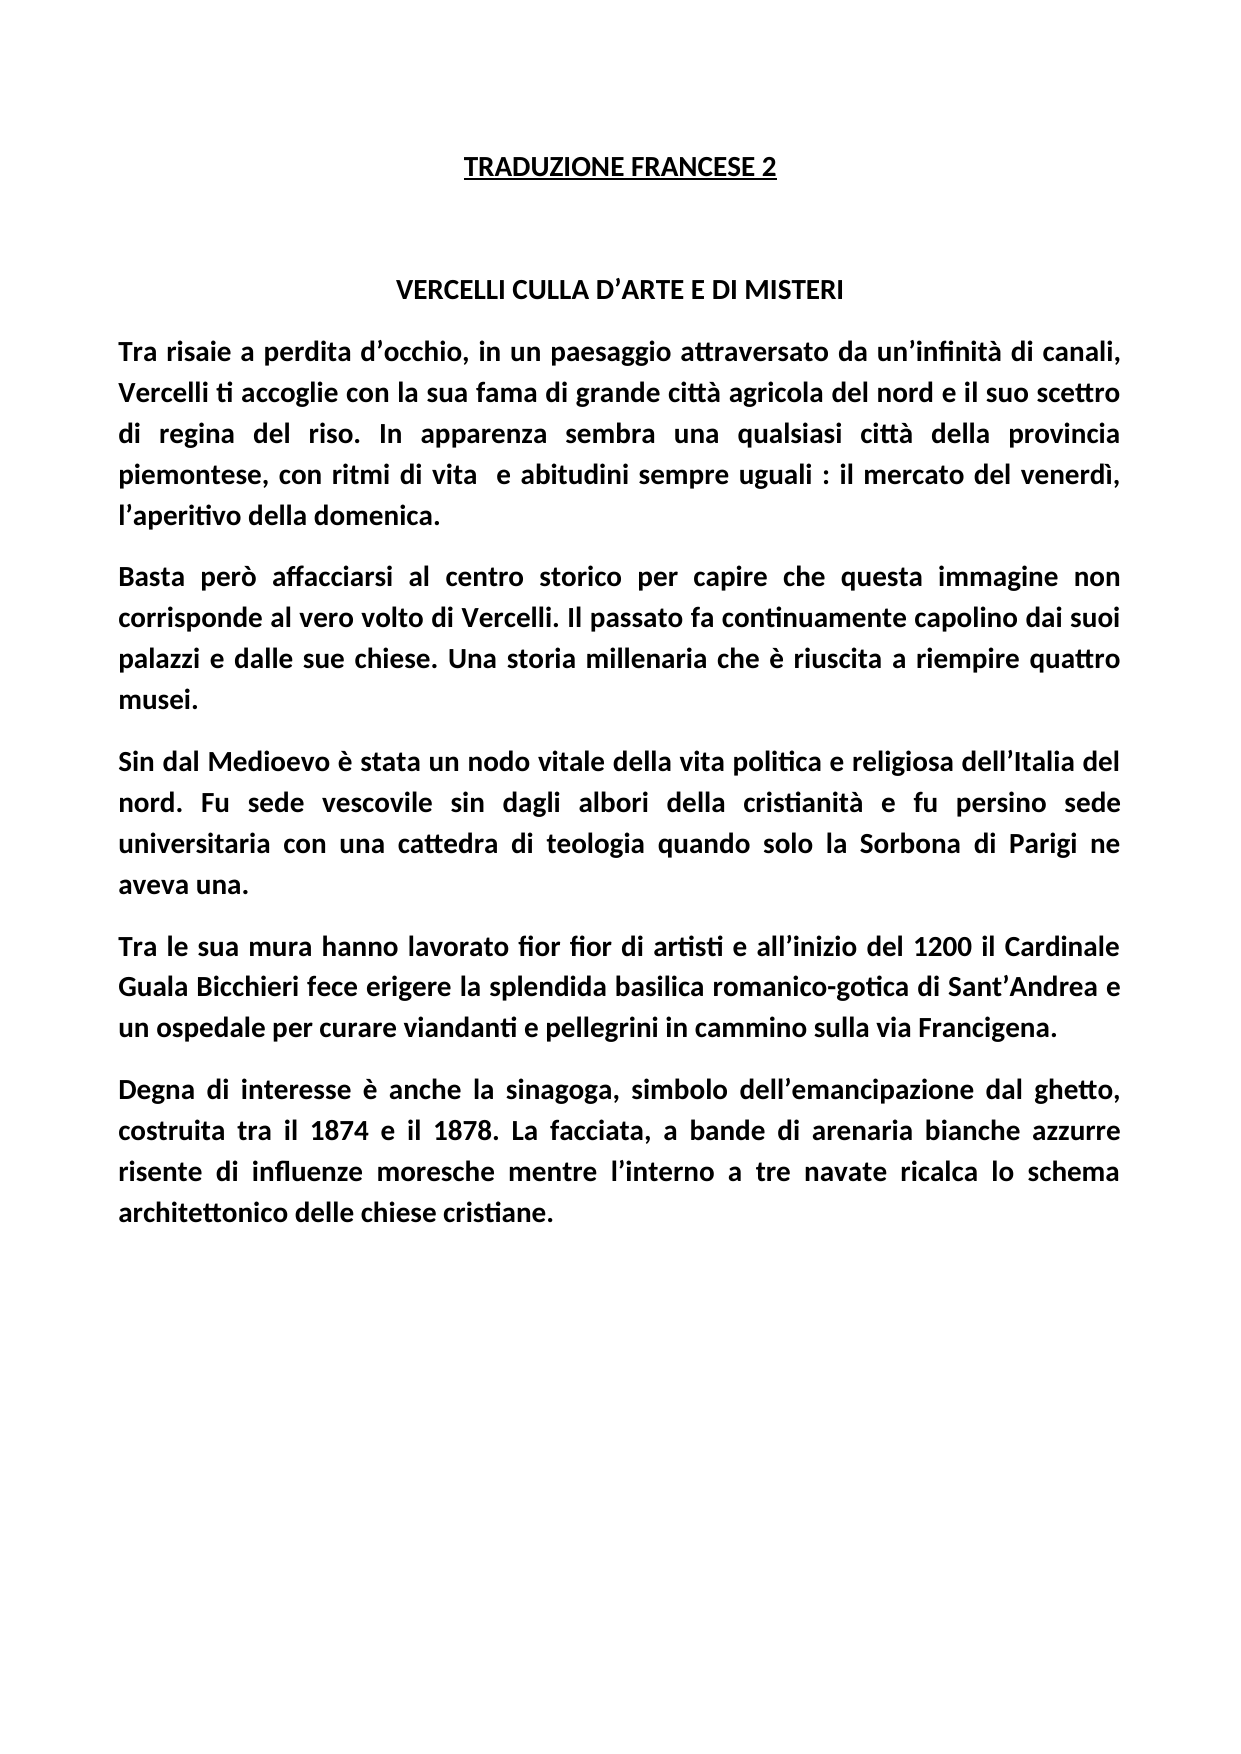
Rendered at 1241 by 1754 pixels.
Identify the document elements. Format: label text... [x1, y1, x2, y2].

text Tra le sua mura hanno lavorato fior fior di artisti e all’inizio del 1200 il Cardinale Guala Bicchieri fece erigere la splendida basilica romanico-gotica di Sant’Andrea e un ospedale per curare viandanti e pellegrini in cammino sulla via Francigena. [118, 928, 1122, 1045]
text Degna di interesse è anche la sinagoga, simbolo dell’emancipazione dal ghetto, costruita tra il 1874 e il 1878. La facciata, a bande di arenaria bianche azzurre risente di influenze moresche mentre l’interno a tre navate ricalca lo schema architettonico delle chiese cristiane. [118, 1071, 1122, 1230]
text Sin dal Medioevo è stata un nodo vitale della vita politica e religiosa dell’Italia del nord. Fu sede vescovile sin dagli albori della cristianità e fu persino sede universitaria con una cattedra di teologia quando solo la Sorbona di Parigi ne aveva una. [118, 743, 1122, 901]
text VERCELLI CULLA D’ARTE E DI MISTERI [118, 271, 1122, 307]
text Tra risaie a perdita d’occhio, in un paesaggio attraversato da un’infinità di canali, Vercelli ti accoglie con la sua fama di grande città agricola del nord e il suo scettro di regina del riso. In apparenza sembra una qualsiasi città della provincia piemontese, con ritmi di vita e abitudini sempre uguali : il mercato del venerdì, l’aperitivo della domenica. [118, 333, 1122, 532]
text TRADUZIONE FRANCESE 2 [118, 148, 1122, 183]
text Basta però affacciarsi al centro storico per capire che questa immagine non corrisponde al vero volto di Vercelli. Il passato fa continuamente capolino dai suoi palazzi e dalle sue chiese. Una storia millenaria che è riuscita a riempire quattro musei. [118, 558, 1122, 717]
